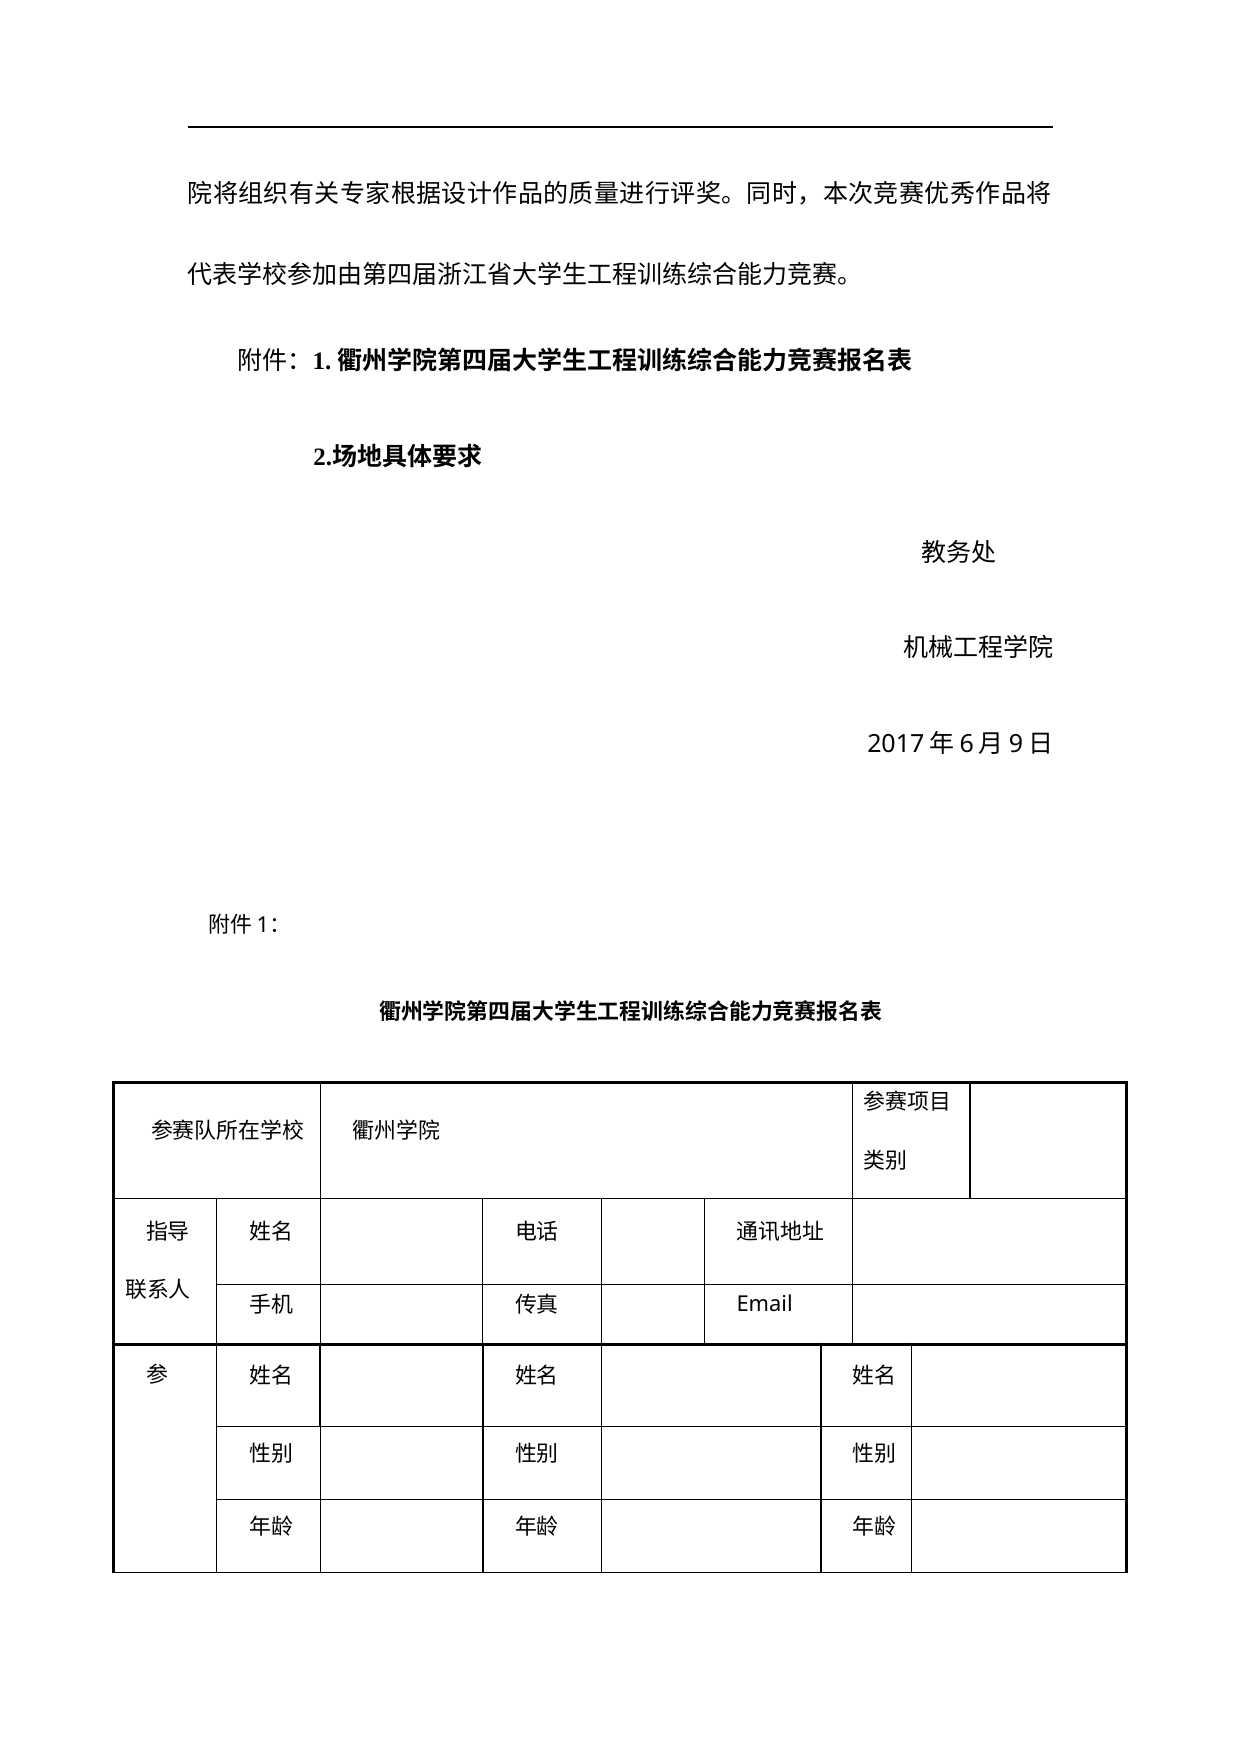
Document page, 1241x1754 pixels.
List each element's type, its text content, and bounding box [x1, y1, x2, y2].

table_cell 姓名 [217, 1346, 319, 1426]
table_cell 指导联系人 [115, 1199, 216, 1342]
table_cell 参 赛 学 生 [115, 1346, 216, 1572]
text 2017年6月9日 [187, 709, 1053, 774]
table_cell 性别 [822, 1427, 911, 1499]
table_header 参赛项目类别 [853, 1084, 969, 1198]
table_cell 年龄 [822, 1500, 911, 1572]
table_header [971, 1084, 1125, 1198]
table_cell 姓名 [217, 1199, 320, 1284]
table_cell [321, 1285, 482, 1342]
table_cell 姓名 [484, 1346, 601, 1426]
table_cell [602, 1427, 820, 1499]
table_cell 年龄 [484, 1500, 601, 1572]
text 2.场地具体要求 [187, 422, 1053, 487]
table_cell [912, 1346, 1125, 1426]
table_cell 性别 [217, 1427, 320, 1499]
table_cell 性别 [484, 1427, 601, 1499]
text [187, 159, 1053, 305]
text 附件：1. 衢州学院第四届大学生工程训练综合能力竞赛报名表 [187, 326, 1053, 391]
table_cell [321, 1199, 482, 1284]
table_cell [602, 1285, 704, 1342]
table_cell [853, 1199, 1125, 1284]
table_cell [602, 1346, 820, 1426]
table_cell [853, 1285, 1125, 1342]
table_cell [602, 1199, 704, 1284]
table_cell [321, 1346, 482, 1426]
table_cell 传真 [483, 1285, 601, 1342]
table_cell [912, 1427, 1125, 1499]
text 机械工程学院 [187, 613, 1053, 678]
table_cell [602, 1500, 820, 1572]
table_cell [321, 1427, 482, 1499]
table_cell [912, 1500, 1125, 1572]
text 衢州学院第四届大学生工程训练综合能力竞赛报名表 [187, 994, 1053, 1026]
text 教务处 [187, 518, 996, 583]
table_header 参赛队所在学校 [115, 1084, 320, 1198]
table_cell Email [705, 1285, 852, 1342]
table_cell 通讯地址 [705, 1199, 852, 1284]
table_cell 姓名 [822, 1346, 911, 1426]
table_cell 年龄 [217, 1500, 320, 1572]
table_cell 电话 [483, 1199, 601, 1284]
table_header 衢州学院 [321, 1084, 852, 1198]
table_cell [321, 1500, 482, 1572]
text 附件1： [187, 907, 1053, 939]
table_cell 手机 [217, 1285, 320, 1342]
